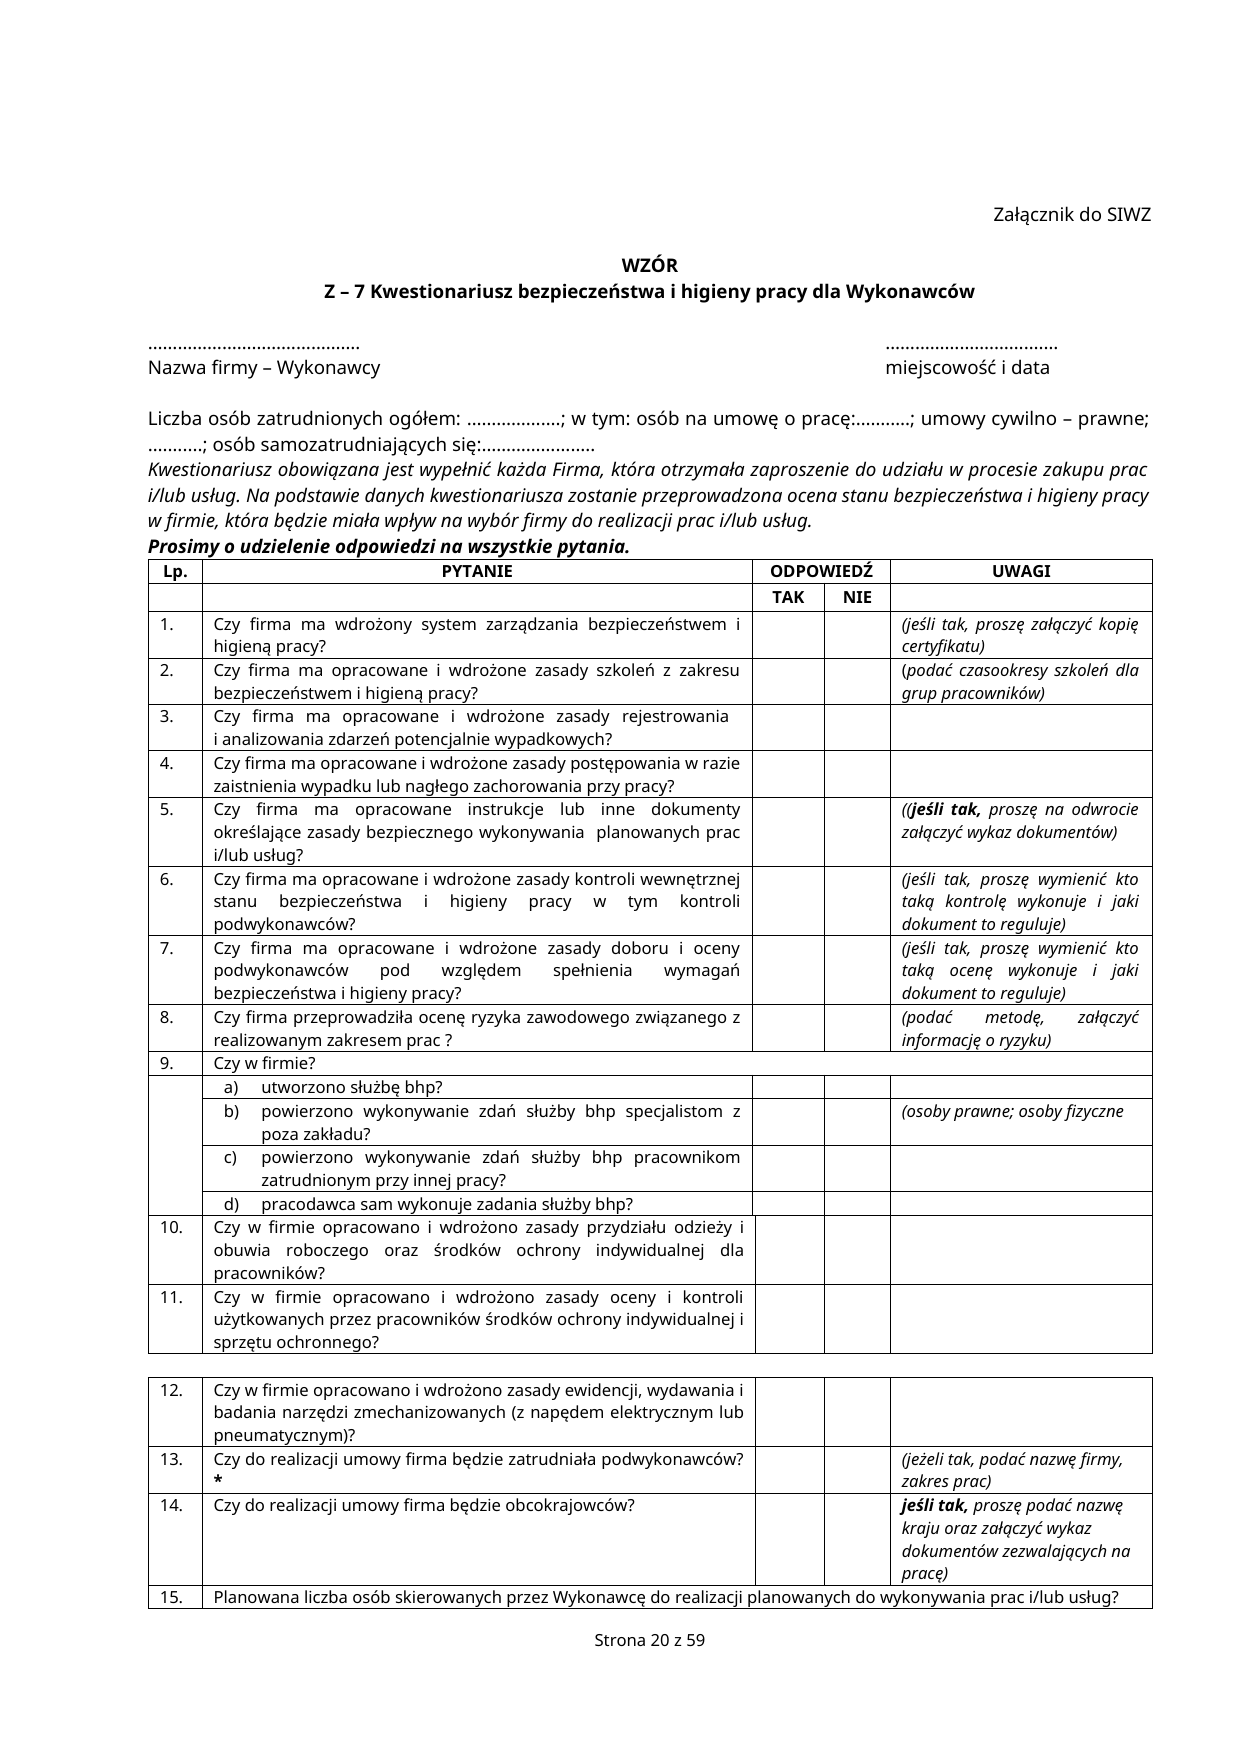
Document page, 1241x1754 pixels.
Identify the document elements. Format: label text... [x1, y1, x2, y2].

table_cell ((jeśli tak, proszę na odwrocie załączyć wykaz dokumentów) [891, 798, 1152, 866]
table_cell (osoby prawne; osoby fizyczne [891, 1099, 1152, 1145]
table_header [891, 1378, 1152, 1446]
table_cell (jeśli tak, proszę wymienić kto taką ocenę wykonuje i jaki dokument to reguluje) [891, 936, 1152, 1004]
table_cell jeśli tak, proszę podać nazwę kraju oraz załączyć wykaz dokumentów zezwalających na pracę) [891, 1494, 1152, 1584]
table_cell [825, 612, 890, 657]
table_cell 7. [149, 936, 202, 1004]
table_cell Czy firma ma opracowane instrukcje lub inne dokumenty określające zasady bezpiecznego wykonywania planowanych prac i/lub usług? [203, 798, 752, 866]
table_cell (podać metodę, załączyć informację o ryzyku) [891, 1005, 1152, 1051]
table_cell [756, 1216, 824, 1284]
table_cell [825, 867, 890, 935]
table_header PYTANIE [203, 560, 752, 582]
table_cell [753, 1192, 824, 1215]
table_cell [149, 1076, 202, 1215]
table_cell [825, 1216, 890, 1284]
table_header [756, 1378, 824, 1446]
table_cell Czy w firmie? [203, 1052, 1152, 1074]
table_cell 13. [149, 1447, 202, 1493]
table_cell [825, 751, 890, 797]
table_cell [825, 659, 890, 704]
table_cell [891, 1216, 1152, 1284]
text Z – 7 Kwestionariusz bezpieczeństwa i higieny pracy dla Wykonawców [148, 278, 1152, 303]
table_cell pracodawca sam wykonuje zadania służby bhp? [203, 1192, 752, 1215]
table_cell [825, 1076, 890, 1098]
table_cell utworzono służbę bhp? [203, 1076, 752, 1098]
table_cell [753, 936, 824, 1004]
text WZÓR [148, 252, 1152, 278]
table_cell [825, 705, 890, 750]
table_cell [891, 751, 1152, 797]
table_cell [203, 584, 752, 611]
text Załącznik do SIWZ [148, 201, 1152, 227]
table_cell Planowana liczba osób skierowanych przez Wykonawcę do realizacji planowanych do wykonywania prac i/lub usług? [203, 1586, 1152, 1608]
table_cell powierzono wykonywanie zdań służby bhp pracownikom zatrudnionym przy innej pracy? [203, 1146, 752, 1191]
table_cell [825, 1494, 890, 1584]
table_cell TAK [753, 584, 824, 611]
table_cell 8. [149, 1005, 202, 1051]
table_cell [753, 705, 824, 750]
table_cell 9. [149, 1052, 202, 1074]
table_header [825, 1378, 890, 1446]
table_cell [891, 1076, 1152, 1098]
table_cell [753, 1146, 824, 1191]
table_cell Czy firma ma opracowane i wdrożone zasady rejestrowania i analizowania zdarzeń potencjalnie wypadkowych? [203, 705, 752, 750]
table_cell Czy do realizacji umowy firma będzie zatrudniała podwykonawców?* [203, 1447, 755, 1493]
table_cell Czy firma przeprowadziła ocenę ryzyka zawodowego związanego z realizowanym zakresem prac ? [203, 1005, 752, 1051]
table_cell [756, 1494, 824, 1584]
table_cell [825, 1099, 890, 1145]
table_cell powierzono wykonywanie zdań służby bhp specjalistom z poza zakładu? [203, 1099, 752, 1145]
table_cell 5. [149, 798, 202, 866]
table_header Czy w firmie opracowano i wdrożono zasady ewidencji, wydawania i badania narzędzi zmechanizowanych (z napędem elektrycznym lub pneumatycznym)? [203, 1378, 755, 1446]
table_cell Czy firma ma wdrożony system zarządzania bezpieczeństwem i higieną pracy? [203, 612, 752, 657]
table_cell [825, 1447, 890, 1493]
list Liczba osób zatrudnionych ogółem: ……………….; w tym: osób na umowę o pracę:…….….; umowy cywilno – prawne;….…....; osób samozatrudniających się:………………….. [148, 406, 1152, 457]
table_cell [753, 612, 824, 657]
table_cell Czy w firmie opracowano i wdrożono zasady przydziału odzieży i obuwia roboczego oraz środków ochrony indywidualnej dla pracowników? [203, 1216, 755, 1284]
table_cell (jeżeli tak, podać nazwę firmy, zakres prac) [891, 1447, 1152, 1493]
table_cell [753, 867, 824, 935]
table_cell Czy w firmie opracowano i wdrożono zasady oceny i kontroli użytkowanych przez pracowników środków ochrony indywidualnej i sprzętu ochronnego? [203, 1285, 755, 1353]
table_cell [753, 751, 824, 797]
table_header UWAGI [891, 560, 1152, 582]
table_cell [891, 705, 1152, 750]
table_cell [825, 798, 890, 866]
table_cell [753, 659, 824, 704]
table_header ODPOWIEDŹ [753, 560, 890, 582]
table_cell [753, 1005, 824, 1051]
table_cell 15. [149, 1586, 202, 1608]
table_cell [753, 1099, 824, 1145]
table_cell [891, 584, 1152, 611]
table_header Lp. [149, 560, 202, 582]
table_cell [149, 584, 202, 611]
table_cell 10. [149, 1216, 202, 1284]
table_cell 2. [149, 659, 202, 704]
table_cell [825, 1005, 890, 1051]
table_cell [753, 798, 824, 866]
table_cell [825, 1285, 890, 1353]
table_cell 6. [149, 867, 202, 935]
table_cell (jeśli tak, proszę załączyć kopię certyfikatu) [891, 612, 1152, 657]
table_cell [756, 1447, 824, 1493]
table_cell 4. [149, 751, 202, 797]
table_cell 11. [149, 1285, 202, 1353]
table_cell [891, 1285, 1152, 1353]
text Nazwa firmy – Wykonawcy miejscowość i data [148, 354, 1152, 380]
table_cell [891, 1146, 1152, 1191]
table_cell Czy do realizacji umowy firma będzie obcokrajowców? [203, 1494, 755, 1584]
table_cell Czy firma ma opracowane i wdrożone zasady kontroli wewnętrznej stanu bezpieczeństwa i higieny pracy w tym kontroli podwykonawców? [203, 867, 752, 935]
table_cell Czy firma ma opracowane i wdrożone zasady szkoleń z zakresu bezpieczeństwem i higieną pracy? [203, 659, 752, 704]
table_cell [825, 1192, 890, 1215]
table_cell [753, 1076, 824, 1098]
table_cell 1. [149, 612, 202, 657]
table_header 12. [149, 1378, 202, 1446]
table_cell [891, 1192, 1152, 1215]
text Prosimy o udzielenie odpowiedzi na wszystkie pytania. [148, 533, 1152, 559]
table_cell Czy firma ma opracowane i wdrożone zasady postępowania w razie zaistnienia wypadku lub nagłego zachorowania przy pracy? [203, 751, 752, 797]
text Kwestionariusz obowiązana jest wypełnić każda Firma, która otrzymała zaproszenie do udziału w procesie zakupu prac i/lub usług. Na podstawie danych kwestionariusza zostanie przeprowadzona ocena stanu bezpieczeństwa i higieny pracy w firmie, która będzie miała wpływ na wybór firmy do realizacji prac i/lub usług. [148, 457, 1152, 533]
table_cell (podać czasookresy szkoleń dla grup pracowników) [891, 659, 1152, 704]
table_cell [756, 1285, 824, 1353]
table_cell 14. [149, 1494, 202, 1584]
table_cell [825, 1146, 890, 1191]
table_cell 3. [149, 705, 202, 750]
table_cell NIE [825, 584, 890, 611]
table_cell (jeśli tak, proszę wymienić kto taką kontrolę wykonuje i jaki dokument to reguluje) [891, 867, 1152, 935]
text ……………………………………. ………………….……….… [148, 329, 1152, 354]
table_cell Czy firma ma opracowane i wdrożone zasady doboru i oceny podwykonawców pod względem spełnienia wymagań bezpieczeństwa i higieny pracy? [203, 936, 752, 1004]
table_cell [825, 936, 890, 1004]
